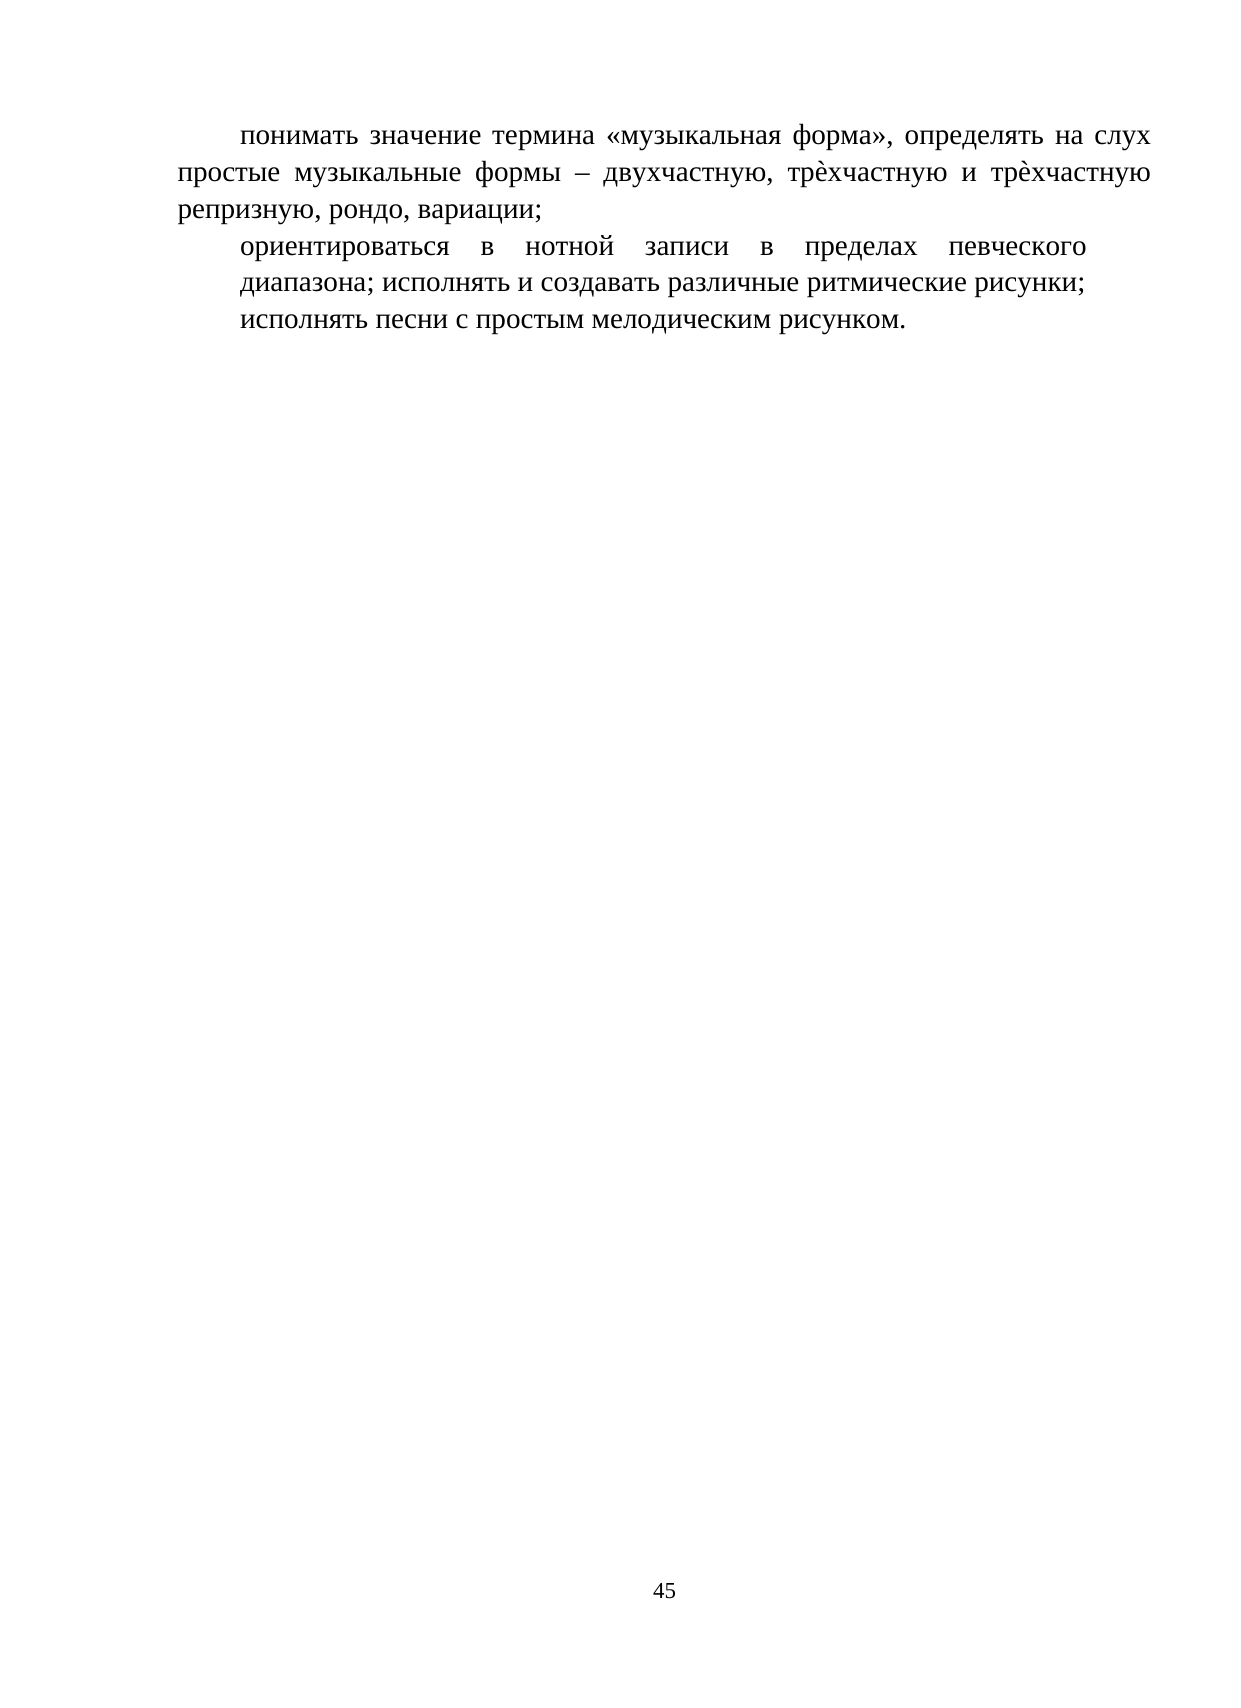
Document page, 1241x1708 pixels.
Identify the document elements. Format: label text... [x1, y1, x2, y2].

text понимать значение термина «музыкальная форма», определять на слух простые музыкальные формы – двухчастную, трѐхчастную и трѐхчастную репризную, рондо, вариации; [177, 117, 1152, 224]
text исполнять песни с простым мелодическим рисунком. [240, 301, 1163, 335]
text ориентироваться в нотной записи в пределах певческого диапазона; исполнять и создавать различные ритмические рисунки; [240, 228, 1087, 298]
